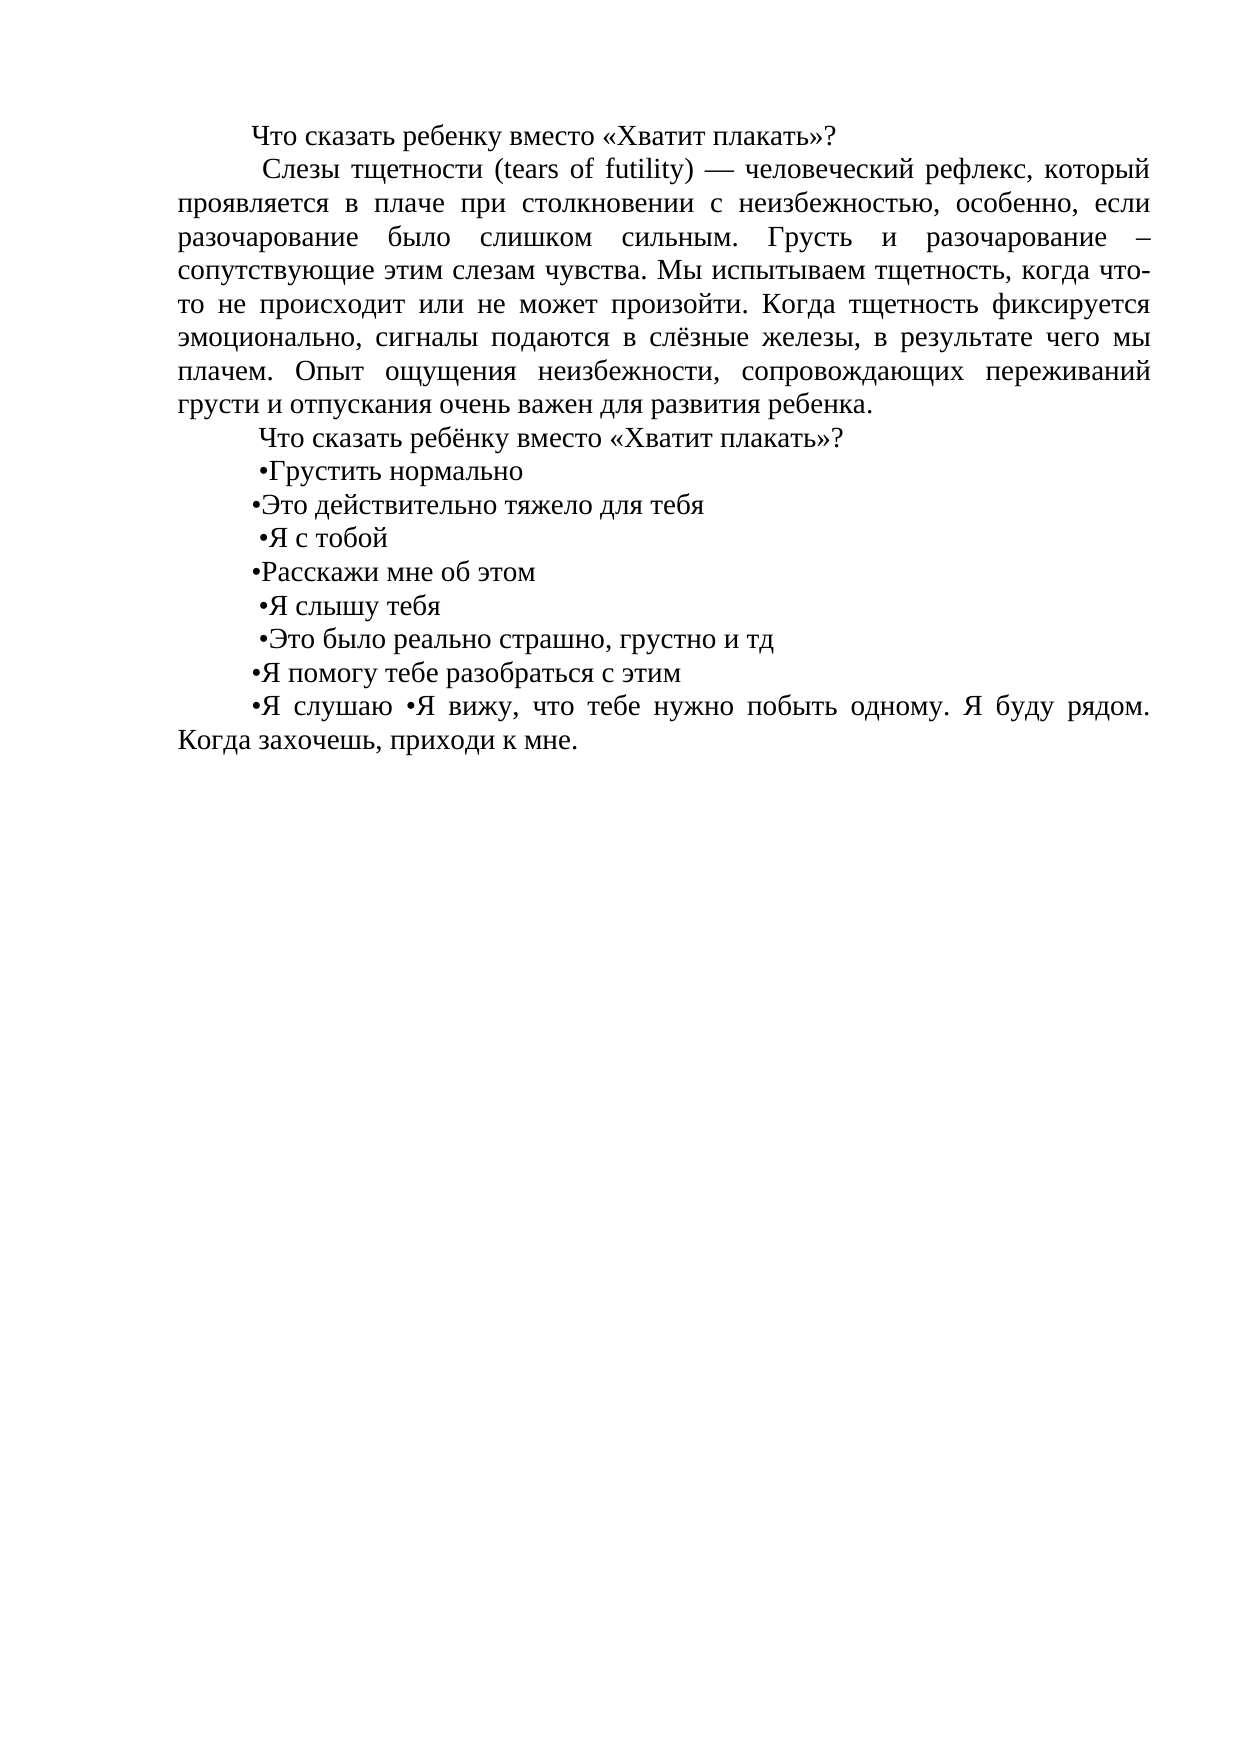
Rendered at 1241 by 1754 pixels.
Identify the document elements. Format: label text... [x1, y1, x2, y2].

text Что сказать ребёнку вместо «Хватит плакать»? [177, 420, 1152, 453]
text Что сказать ребенку вместо «Хватит плакать»? [177, 118, 1152, 152]
text •Грустить нормально [177, 453, 1152, 487]
text •Я с тобой [177, 521, 1152, 554]
text •Я слышу тебя [177, 588, 1152, 621]
text •Я слушаю •Я вижу, что тебе нужно побыть одному. Я буду рядом. Когда захочешь, приходи к мне. [177, 688, 1152, 755]
text •Расскажи мне об этом [177, 554, 1152, 588]
text •Я помогу тебе разобраться с этим [177, 655, 1152, 688]
text •Это действительно тяжело для тебя [177, 487, 1152, 521]
text •Это было реально страшно, грустно и тд [177, 621, 1152, 655]
text Слезы тщетности (tears of futility) — человеческий рефлекс, который проявляется в плаче при столкновении с неизбежностью, особенно, если разочарование было слишком сильным. Грусть и разочарование – сопутствующие этим слезам чувства. Мы испытываем тщетность, когда что-то не происходит или не может произойти. Когда тщетность фиксируется эмоционально, сигналы подаются в слёзные железы, в результате чего мы плачем. Опыт ощущения неизбежности, сопровождающих переживаний грусти и отпускания очень важен для развития ребенка. [177, 152, 1152, 420]
